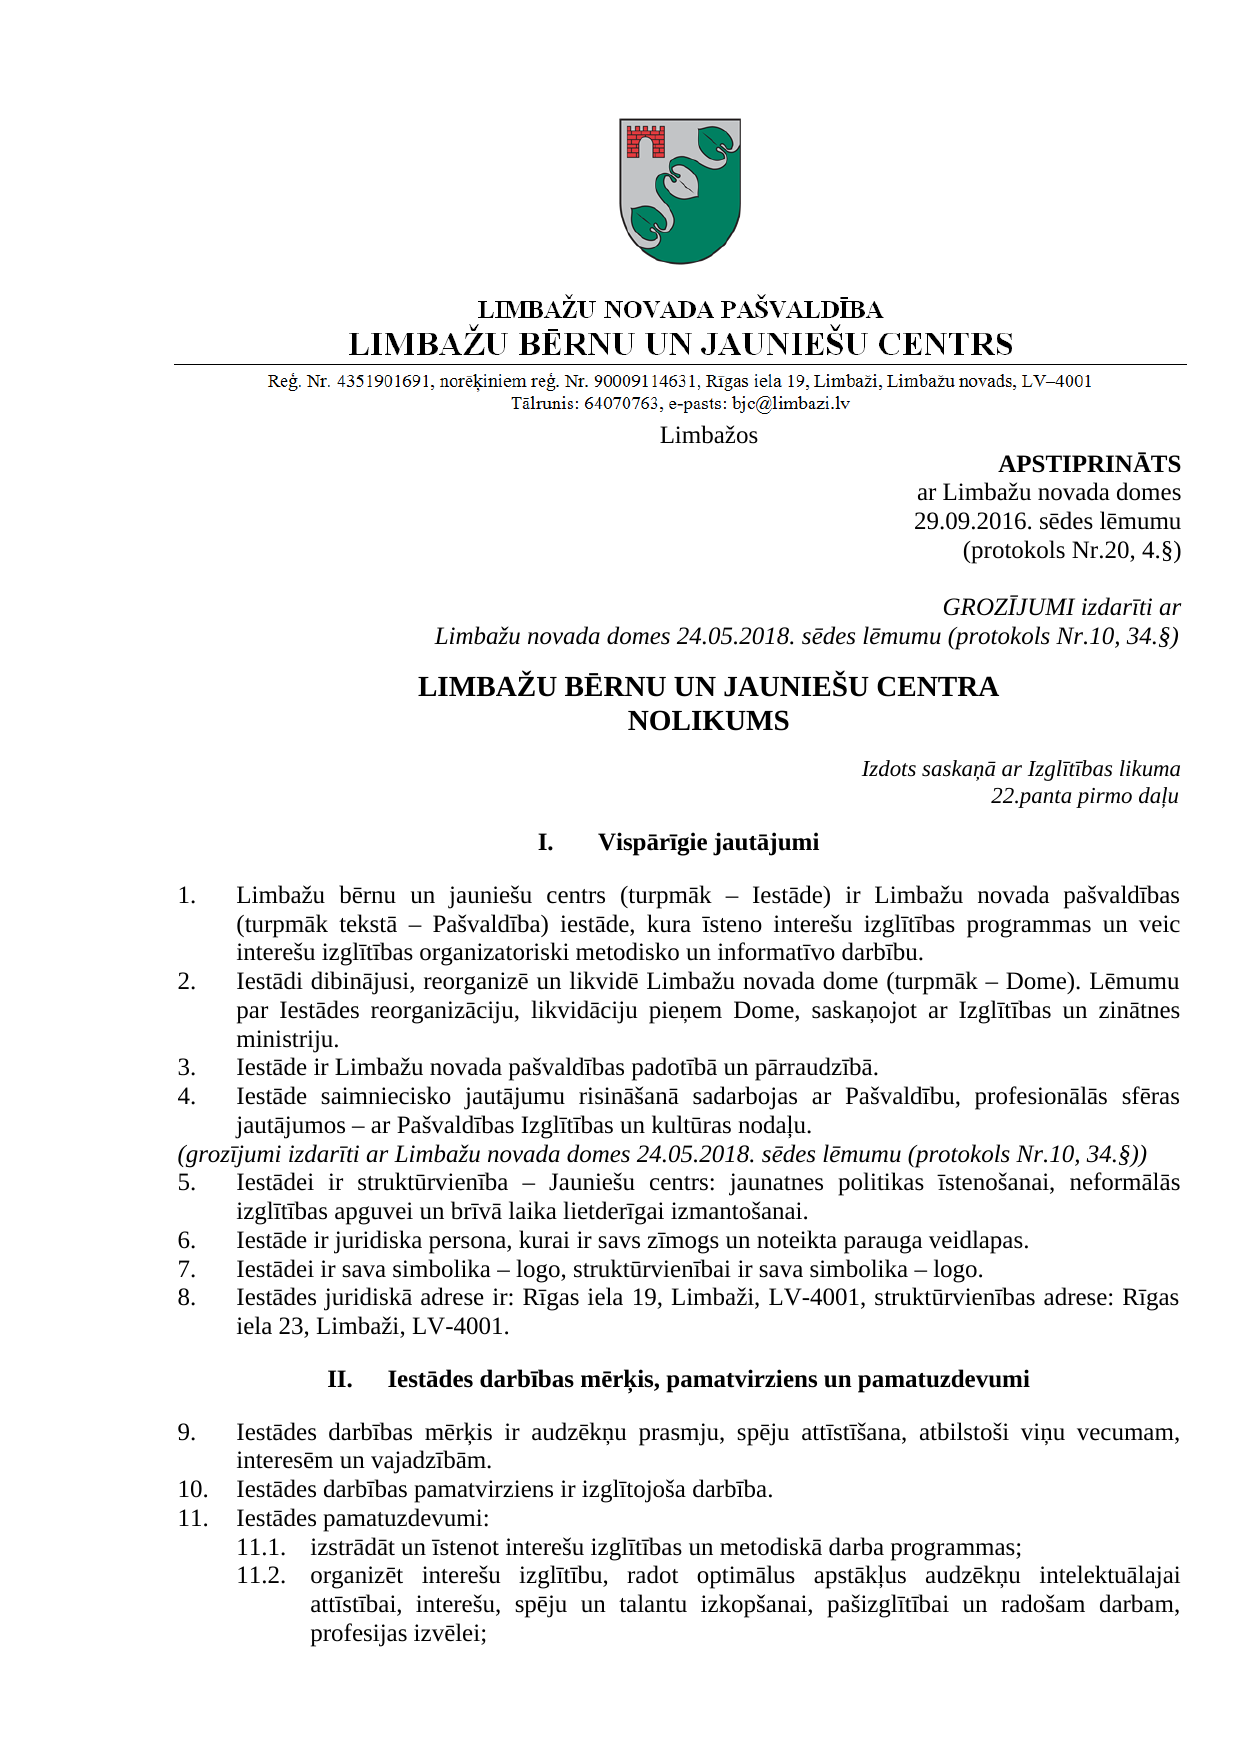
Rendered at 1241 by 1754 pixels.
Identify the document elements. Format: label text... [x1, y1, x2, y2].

text (protokols Nr.20, 4.§) [177, 535, 1181, 564]
list Iestāde ir Limbažu novada pašvaldības padotībā un pārraudzībā. [177, 1052, 1181, 1081]
list Iestādes juridiskā adrese ir: Rīgas iela 19, Limbaži, LV-4001, struktūrvienības adrese: Rīgas iela 23, Limbaži, LV-4001. [177, 1282, 1181, 1340]
text GROZĪJUMI izdarīti ar [177, 592, 1181, 621]
list izstrādāt un īstenot interešu izglītības un metodiskā darba programmas; [236, 1532, 1181, 1561]
list Limbažu bērnu un jauniešu centrs (turpmāk – Iestāde) ir Limbažu novada pašvaldības (turpmāk tekstā – Pašvaldība) iestāde, kura īsteno interešu izglītības programmas un veic interešu izglītības organizatoriski metodisko un informatīvo darbību. [177, 880, 1181, 966]
text 29.09.2016. sēdes lēmumu [177, 506, 1181, 535]
text NOLIKUMS [177, 703, 1181, 736]
list Iestāde ir juridiska persona, kurai ir savs zīmogs un noteikta parauga veidlapas. [177, 1225, 1181, 1254]
text 22.panta pirmo daļu [177, 782, 1181, 808]
text Izdots saskaņā ar Izglītības likuma [177, 755, 1181, 782]
text APSTIPRINĀTS [177, 449, 1181, 477]
list Iestādei ir sava simbolika – logo, struktūrvienībai ir sava simbolika – logo. [177, 1254, 1181, 1282]
picture [1, 1, 1239, 420]
text (grozījumi izdarīti ar Limbažu novada domes 24.05.2018. sēdes lēmumu (protokols Nr.10, 34.§)) [177, 1139, 1181, 1167]
list Iestādes pamatuzdevumi: [177, 1503, 1181, 1532]
list Iestādei ir struktūrvienība – Jauniešu centrs: jaunatnes politikas īstenošanai, neformālās izglītības apguvei un brīvā laika lietderīgai izmantošanai. [177, 1167, 1181, 1225]
list Iestādes darbības mērķis ir audzēkņu prasmju, spēju attīstīšana, atbilstoši viņu vecumam, interesēm un vajadzībām. [177, 1417, 1181, 1474]
list Iestāde saimniecisko jautājumu risināšanā sadarbojas ar Pašvaldību, profesionālās sfēras jautājumos – ar Pašvaldības Izglītības un kultūras nodaļu. [177, 1081, 1181, 1139]
list Iestādi dibinājusi, reorganizē un likvidē Limbažu novada dome (turpmāk – Dome). Lēmumu par Iestādes reorganizāciju, likvidāciju pieņem Dome, saskaņojot ar Izglītības un zinātnes ministriju. [177, 966, 1181, 1052]
text ar Limbažu novada domes [177, 477, 1181, 506]
list Iestādes darbības pamatvirziens ir izglītojoša darbība. [177, 1474, 1181, 1503]
text Limbažos [177, 118, 1181, 449]
text Limbažu novada domes 24.05.2018. sēdes lēmumu (protokols Nr.10, 34.§) [177, 621, 1181, 650]
text LIMBAŽU BĒRNU UN JAUNIEŠU CENTRA [177, 669, 1181, 703]
list Vispārīgie jautājumi [176, 827, 1181, 856]
list organizēt interešu izglītību, radot optimālus apstākļus audzēkņu intelektuālajai attīstībai, interešu, spēju un talantu izkopšanai, pašizglītībai un radošam darbam, profesijas izvēlei; [236, 1561, 1181, 1647]
list Iestādes darbības mērķis, pamatvirziens un pamatuzdevumi [176, 1364, 1181, 1393]
